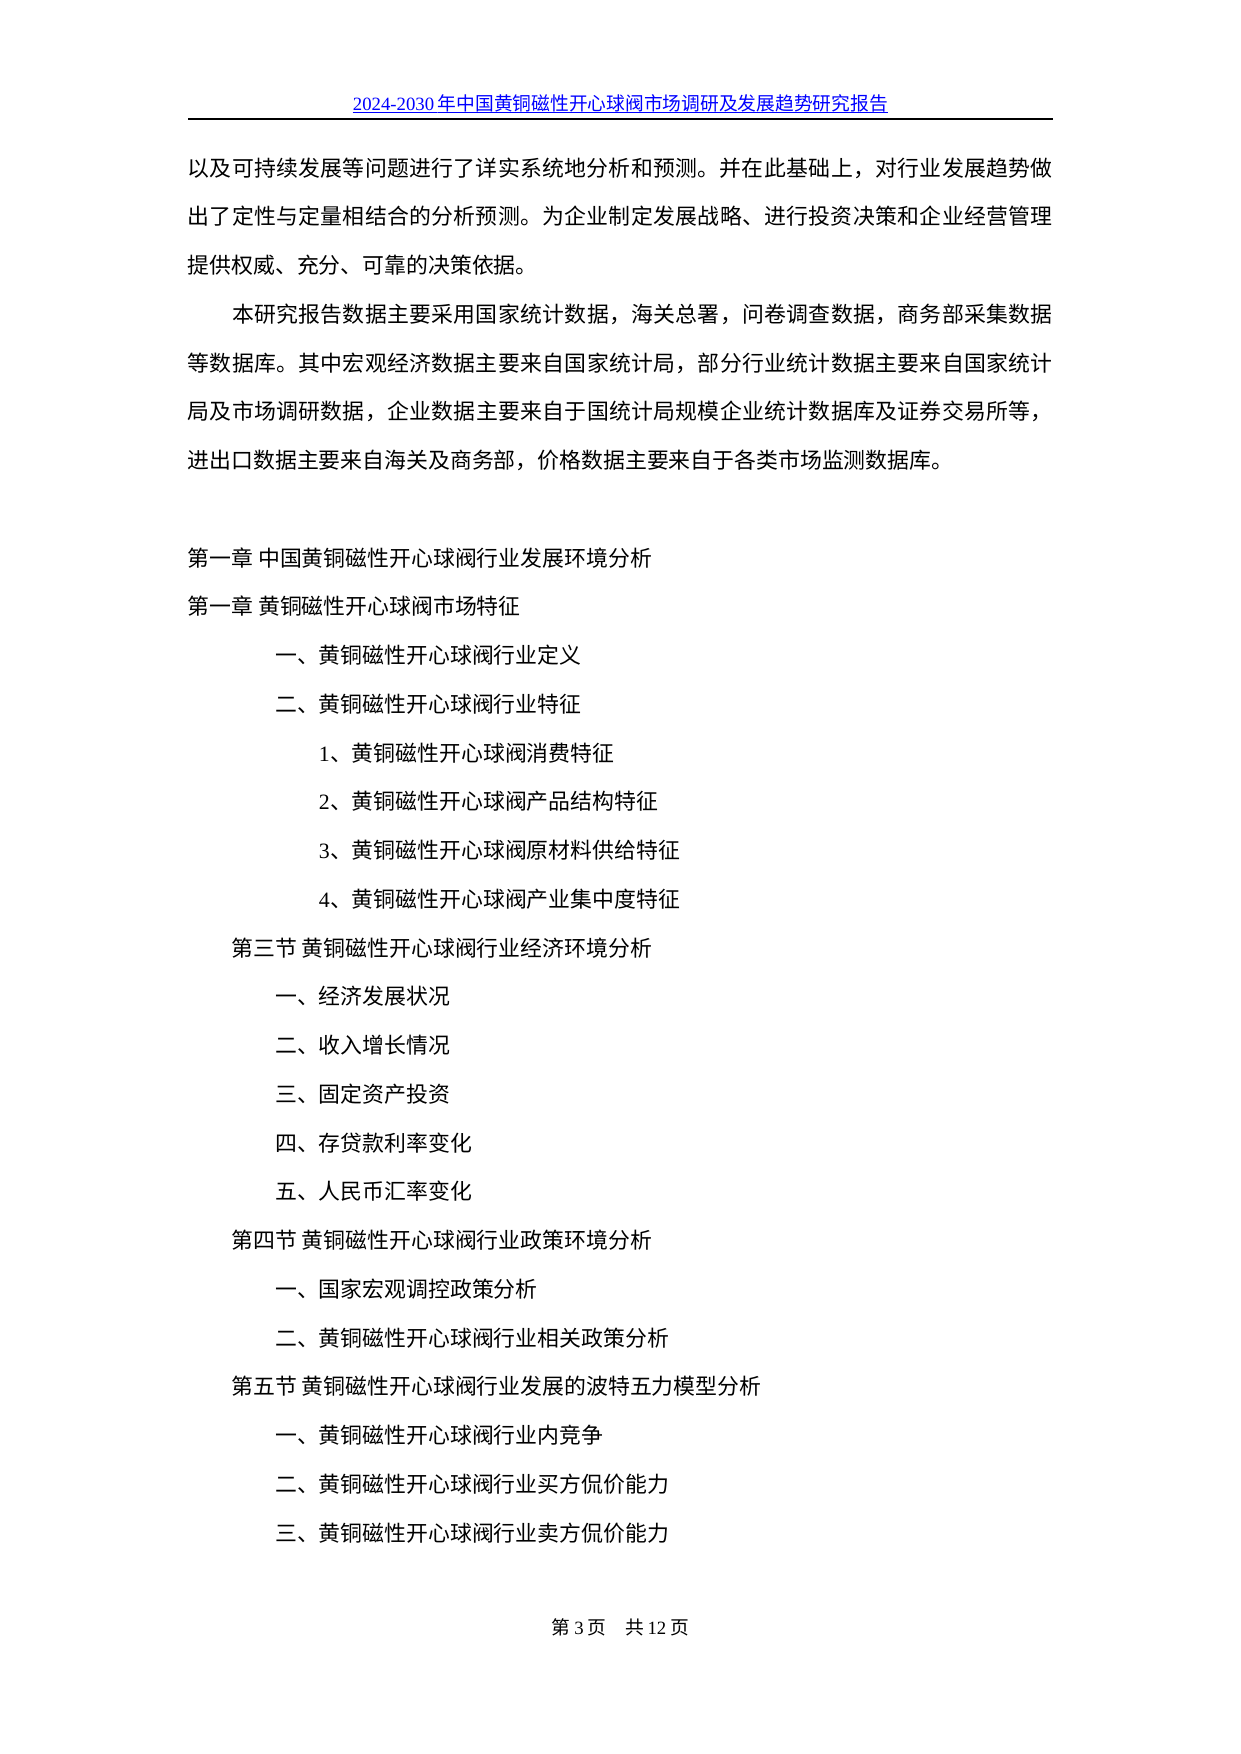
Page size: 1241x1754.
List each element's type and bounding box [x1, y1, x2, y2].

text [187, 150, 1053, 1548]
